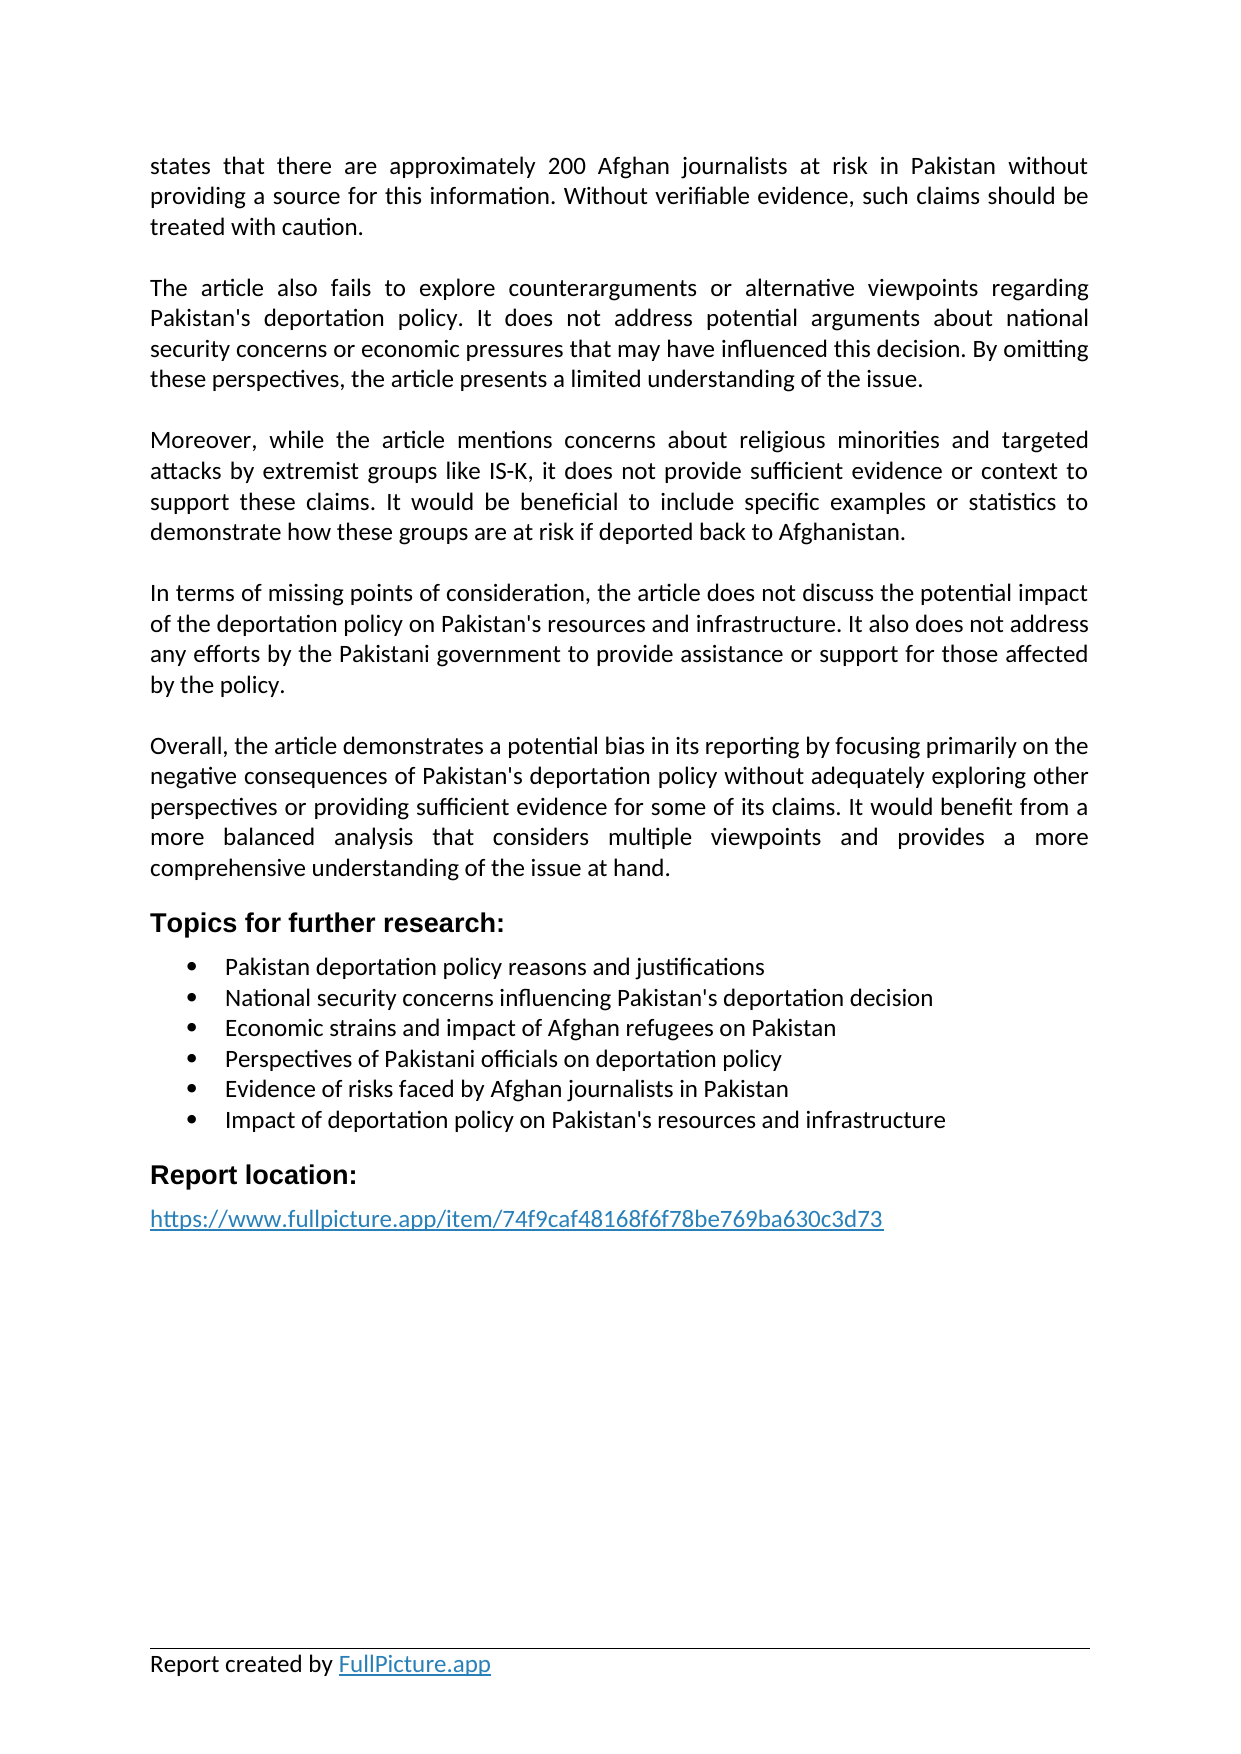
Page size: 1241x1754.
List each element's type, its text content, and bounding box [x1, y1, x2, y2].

list Economic strains and impact of Afghan refugees on Pakistan [187, 1012, 1090, 1043]
list National security concerns influencing Pakistan's deportation decision [187, 982, 1090, 1012]
text Overall, the article demonstrates a potential bias in its reporting by focusing primarily on the negative consequences of Pakistan's deportation policy without adequately exploring other perspectives or providing sufficient evidence for some of its claims. It would benefit from a more balanced analysis that considers multiple viewpoints and provides a more comprehensive understanding of the issue at hand. [150, 730, 1090, 882]
list Evidence of risks faced by Afghan journalists in Pakistan [187, 1073, 1090, 1104]
list Perspectives of Pakistani officials on deportation policy [187, 1043, 1090, 1073]
list Impact of deportation policy on Pakistan's resources and infrastructure [187, 1104, 1090, 1134]
text Moreover, while the article mentions concerns about religious minorities and targeted attacks by extremist groups like IS-K, it does not provide sufficient evidence or context to support these claims. It would be beneficial to include specific examples or statistics to demonstrate how these groups are at risk if deported back to Afghanistan. [150, 425, 1090, 547]
text https://www.fullpicture.app/item/74f9caf48168f6f78be769ba630c3d73 [150, 1203, 1090, 1234]
subtitle Report location: [150, 1159, 1090, 1191]
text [150, 150, 1090, 242]
text In terms of missing points of consideration, the article does not discuss the potential impact of the deportation policy on Pakistan's resources and infrastructure. It also does not address any efforts by the Pakistani government to provide assistance or support for those affected by the policy. [150, 577, 1090, 699]
subtitle Topics for further research: [150, 907, 1090, 939]
list Pakistan deportation policy reasons and justifications [187, 951, 1090, 982]
text The article also fails to explore counterarguments or alternative viewpoints regarding Pakistan's deportation policy. It does not address potential arguments about national security concerns or economic pressures that may have influenced this decision. By omitting these perspectives, the article presents a limited understanding of the issue. [150, 272, 1090, 394]
